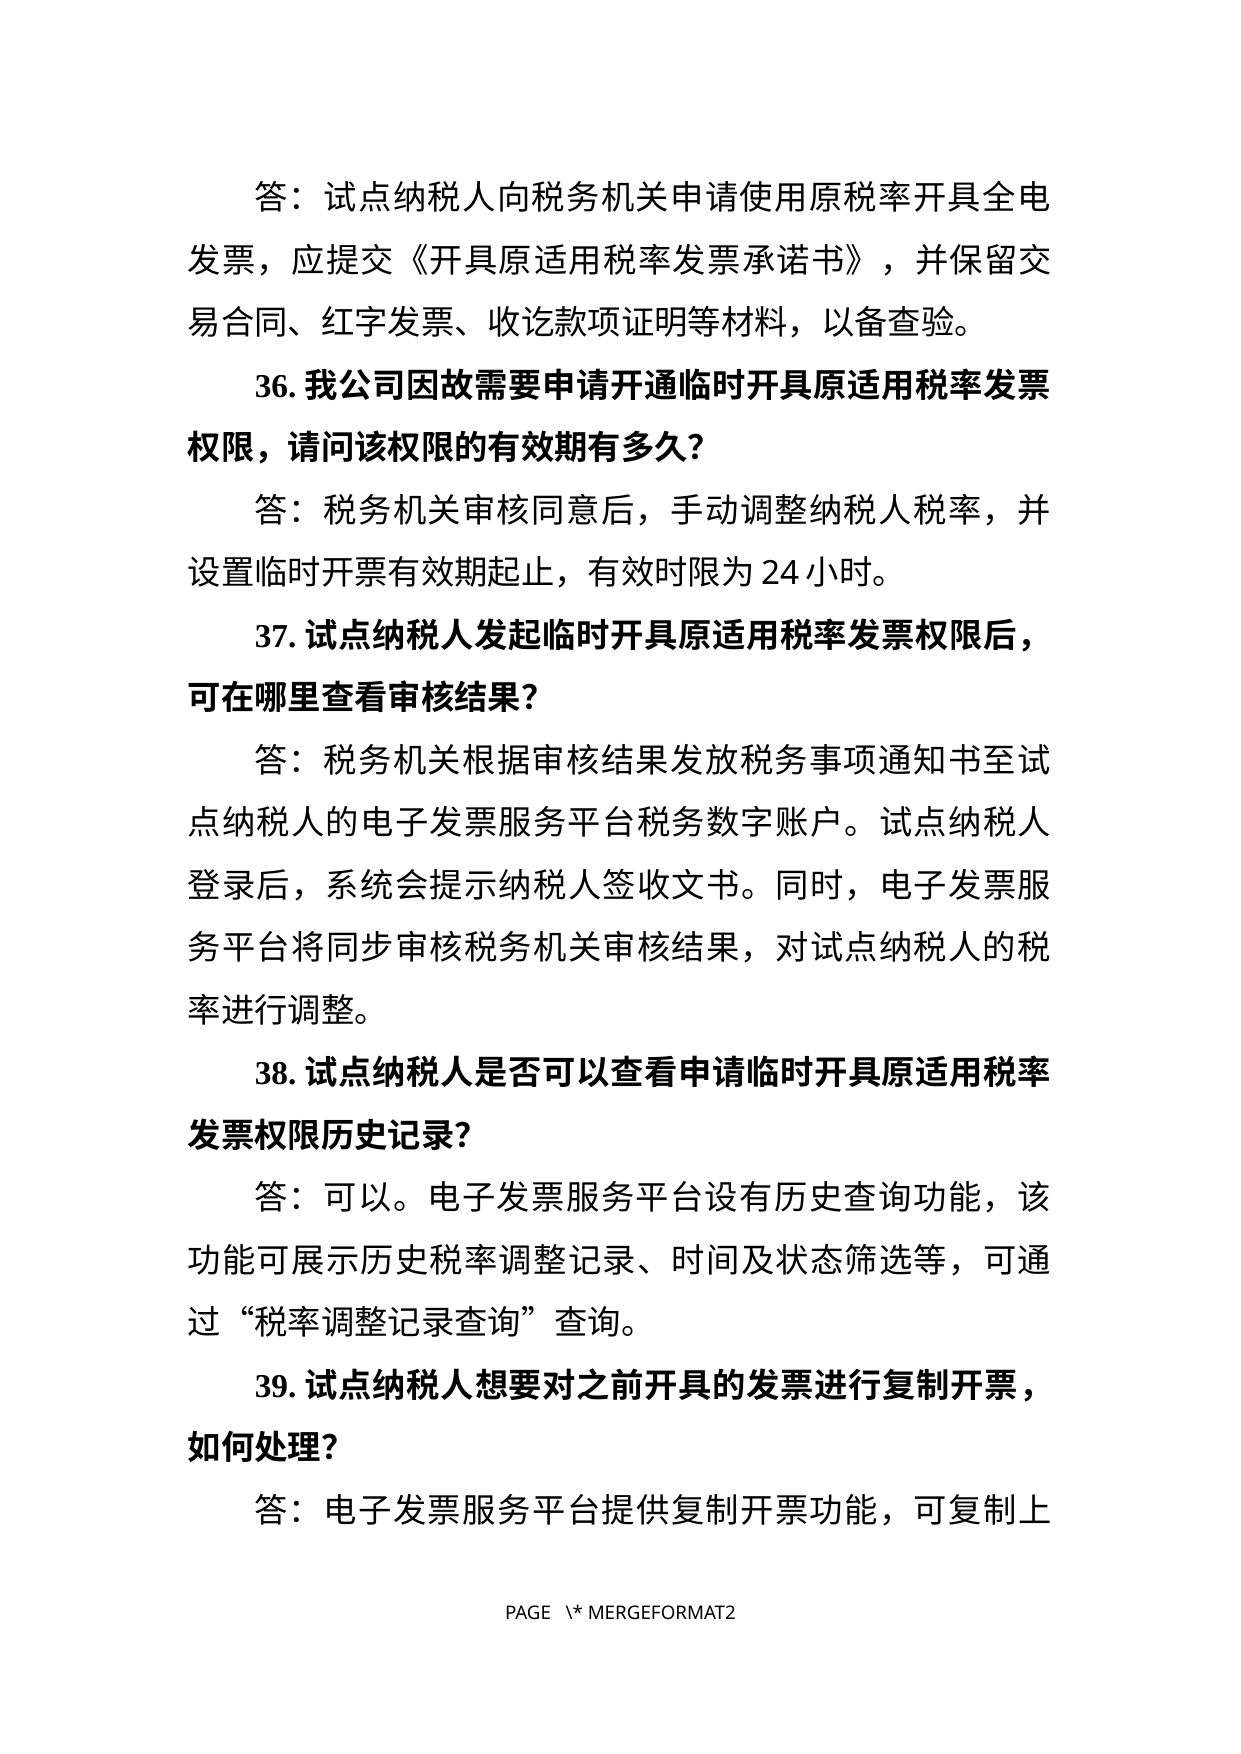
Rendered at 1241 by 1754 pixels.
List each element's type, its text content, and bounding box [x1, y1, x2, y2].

text 答：税务机关审核同意后，手动调整纳税人税率，并设置临时开票有效期起止，有效时限为24小时。 [187, 472, 1053, 597]
list 试点纳税人发起临时开具原适用税率发票权限后，可在哪里查看审核结果？ [187, 597, 1053, 722]
text 答：可以。电子发票服务平台设有历史查询功能，该功能可展示历史税率调整记录、时间及状态筛选等，可通过“税率调整记录查询”查询。 [187, 1160, 1053, 1347]
list 试点纳税人是否可以查看申请临时开具原适用税率发票权限历史记录？ [187, 1035, 1053, 1160]
text 答：税务机关根据审核结果发放税务事项通知书至试点纳税人的电子发票服务平台税务数字账户。试点纳税人登录后，系统会提示纳税人签收文书。同时，电子发票服务平台将同步审核税务机关审核结果，对试点纳税人的税率进行调整。 [187, 722, 1053, 1035]
list 试点纳税人想要对之前开具的发票进行复制开票，如何处理？ [187, 1347, 1053, 1472]
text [187, 1472, 1053, 1535]
text 答：试点纳税人向税务机关申请使用原税率开具全电发票，应提交《开具原适用税率发票承诺书》，并保留交易合同、红字发票、收讫款项证明等材料，以备查验。 [187, 160, 1053, 347]
list 我公司因故需要申请开通临时开具原适用税率发票权限，请问该权限的有效期有多久？ [187, 347, 1053, 472]
